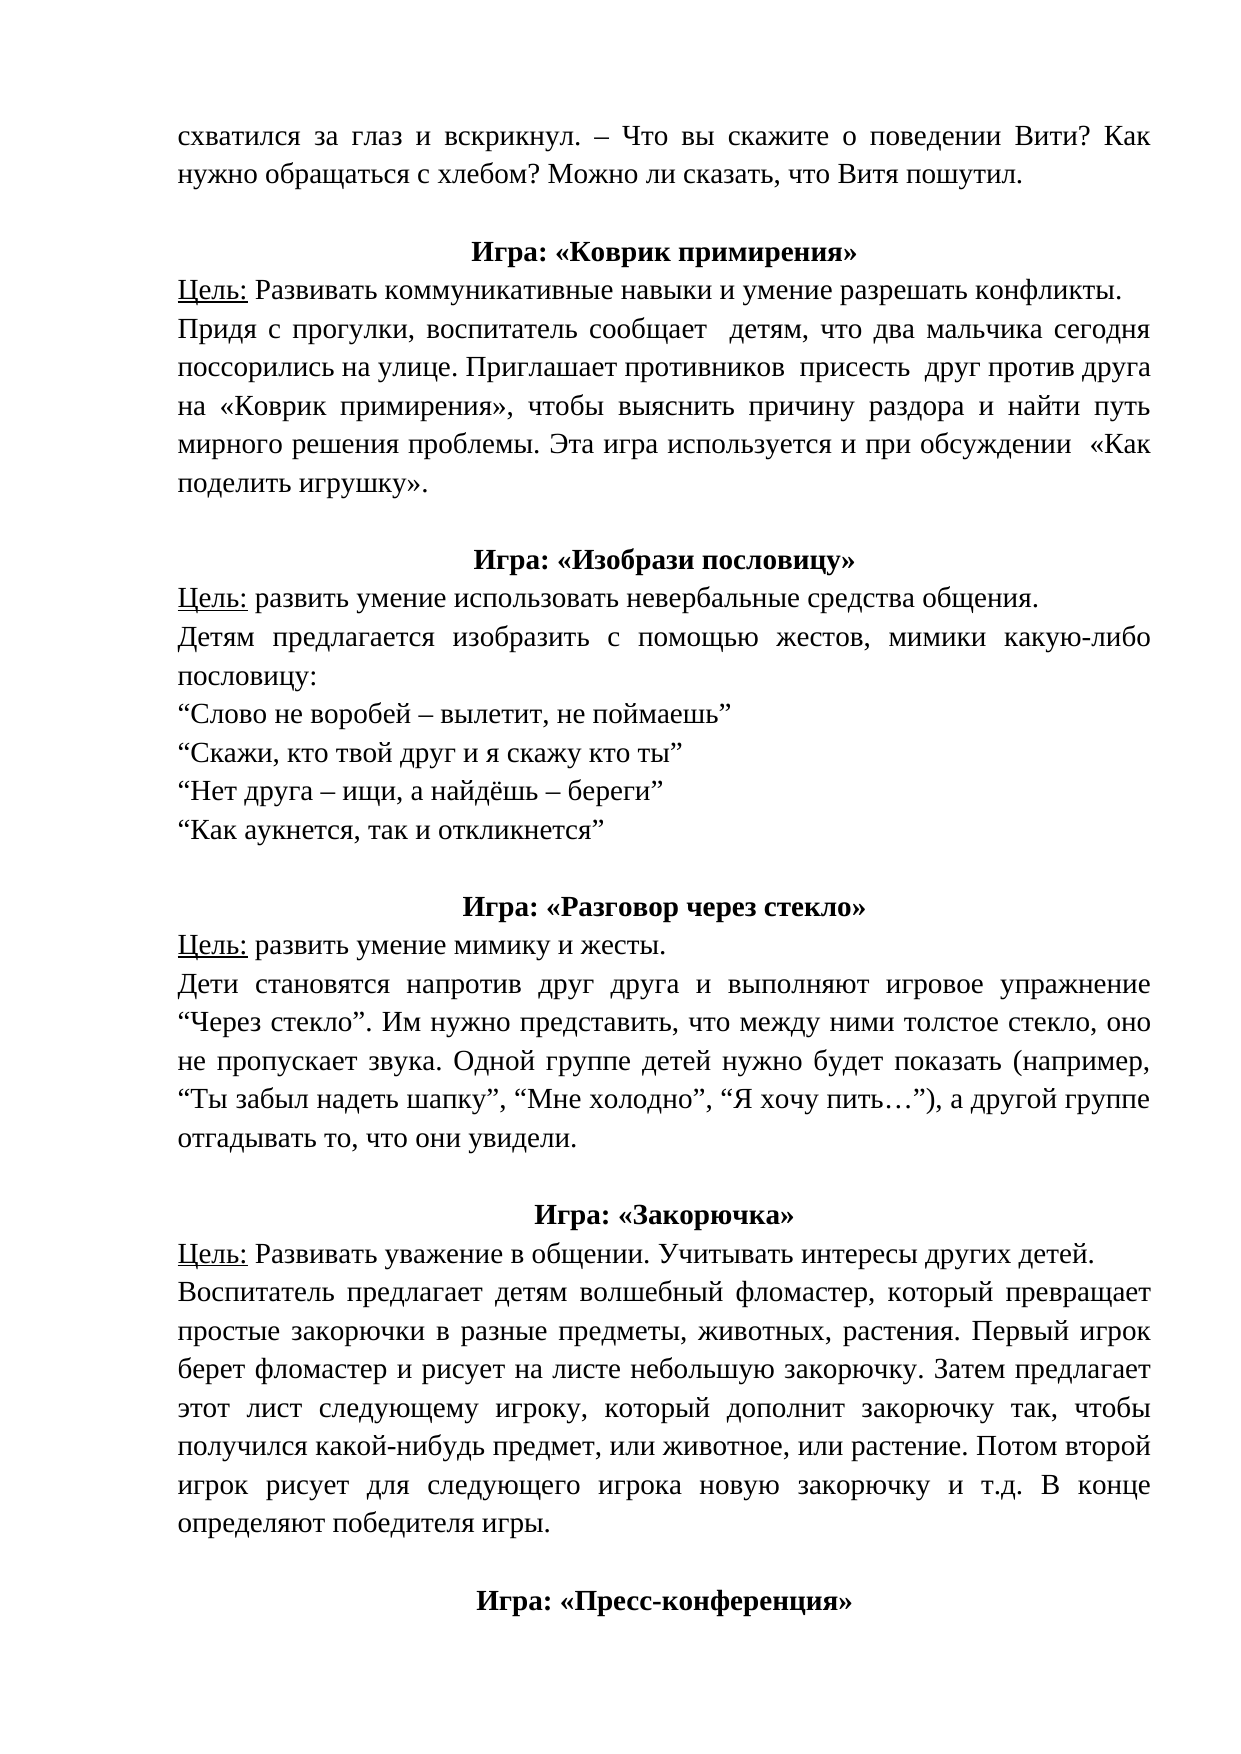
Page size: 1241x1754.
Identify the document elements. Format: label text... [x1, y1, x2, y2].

text “Слово не воробей – вылетит, не поймаешь” [177, 696, 1152, 730]
text Цель: Развивать уважение в общении. Учитывать интересы других детей. [177, 1236, 1152, 1269]
text Игра: «Закорючка» [177, 1197, 1152, 1231]
text Воспитатель предлагает детям волшебный фломастер, который превращает простые закорючки в разные предметы, животных, растения. Первый игрок берет фломастер и рисует на листе небольшую закорючку. Затем предлагает этот лист следующему игроку, который дополнит закорючку так, чтобы получился какой-нибудь предмет, или животное, или растение. Потом второй игрок рисует для следующего игрока новую закорючку и т.д. В конце определяют победителя игры. [177, 1274, 1152, 1539]
text Цель: Развивать коммуникативные навыки и умение разрешать конфликты. [177, 272, 1152, 306]
text “Как аукнется, так и откликнется” [177, 812, 1152, 845]
text Придя с прогулки, воспитатель сообщает детям, что два мальчика сегодня поссорились на улице. Приглашает противников присесть друг против друга на «Коврик примирения», чтобы выяснить причину раздора и найти путь мирного решения проблемы. Эта игра используется и при обсуждении «Как поделить игрушку». [177, 311, 1152, 498]
text “Нет друга – ищи, а найдёшь – береги” [177, 773, 1152, 807]
text Игра: «Коврик примирения» [177, 234, 1152, 267]
text Игра: «Пресс-конференция» [177, 1583, 1152, 1616]
text Игра: «Разговор через стекло» [177, 889, 1152, 922]
text Детям предлагается изобразить с помощью жестов, мимики какую-либо пословицу: [177, 619, 1152, 691]
text Цель: развить умение мимику и жесты. [177, 927, 1152, 961]
text Цель: развить умение использовать невербальные средства общения. [177, 581, 1152, 614]
text Дети становятся напротив друг друга и выполняют игровое упражнение “Через стекло”. Им нужно представить, что между ними толстое стекло, оно не пропускает звука. Одной группе детей нужно будет показать (например, “Ты забыл надеть шапку”, “Мне холодно”, “Я хочу пить…”), а другой группе отгадывать то, что они увидели. [177, 966, 1152, 1154]
text “Скажи, кто твой друг и я скажу кто ты” [177, 735, 1152, 768]
text Игра: «Изобрази пословицу» [177, 542, 1152, 576]
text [177, 118, 1152, 190]
